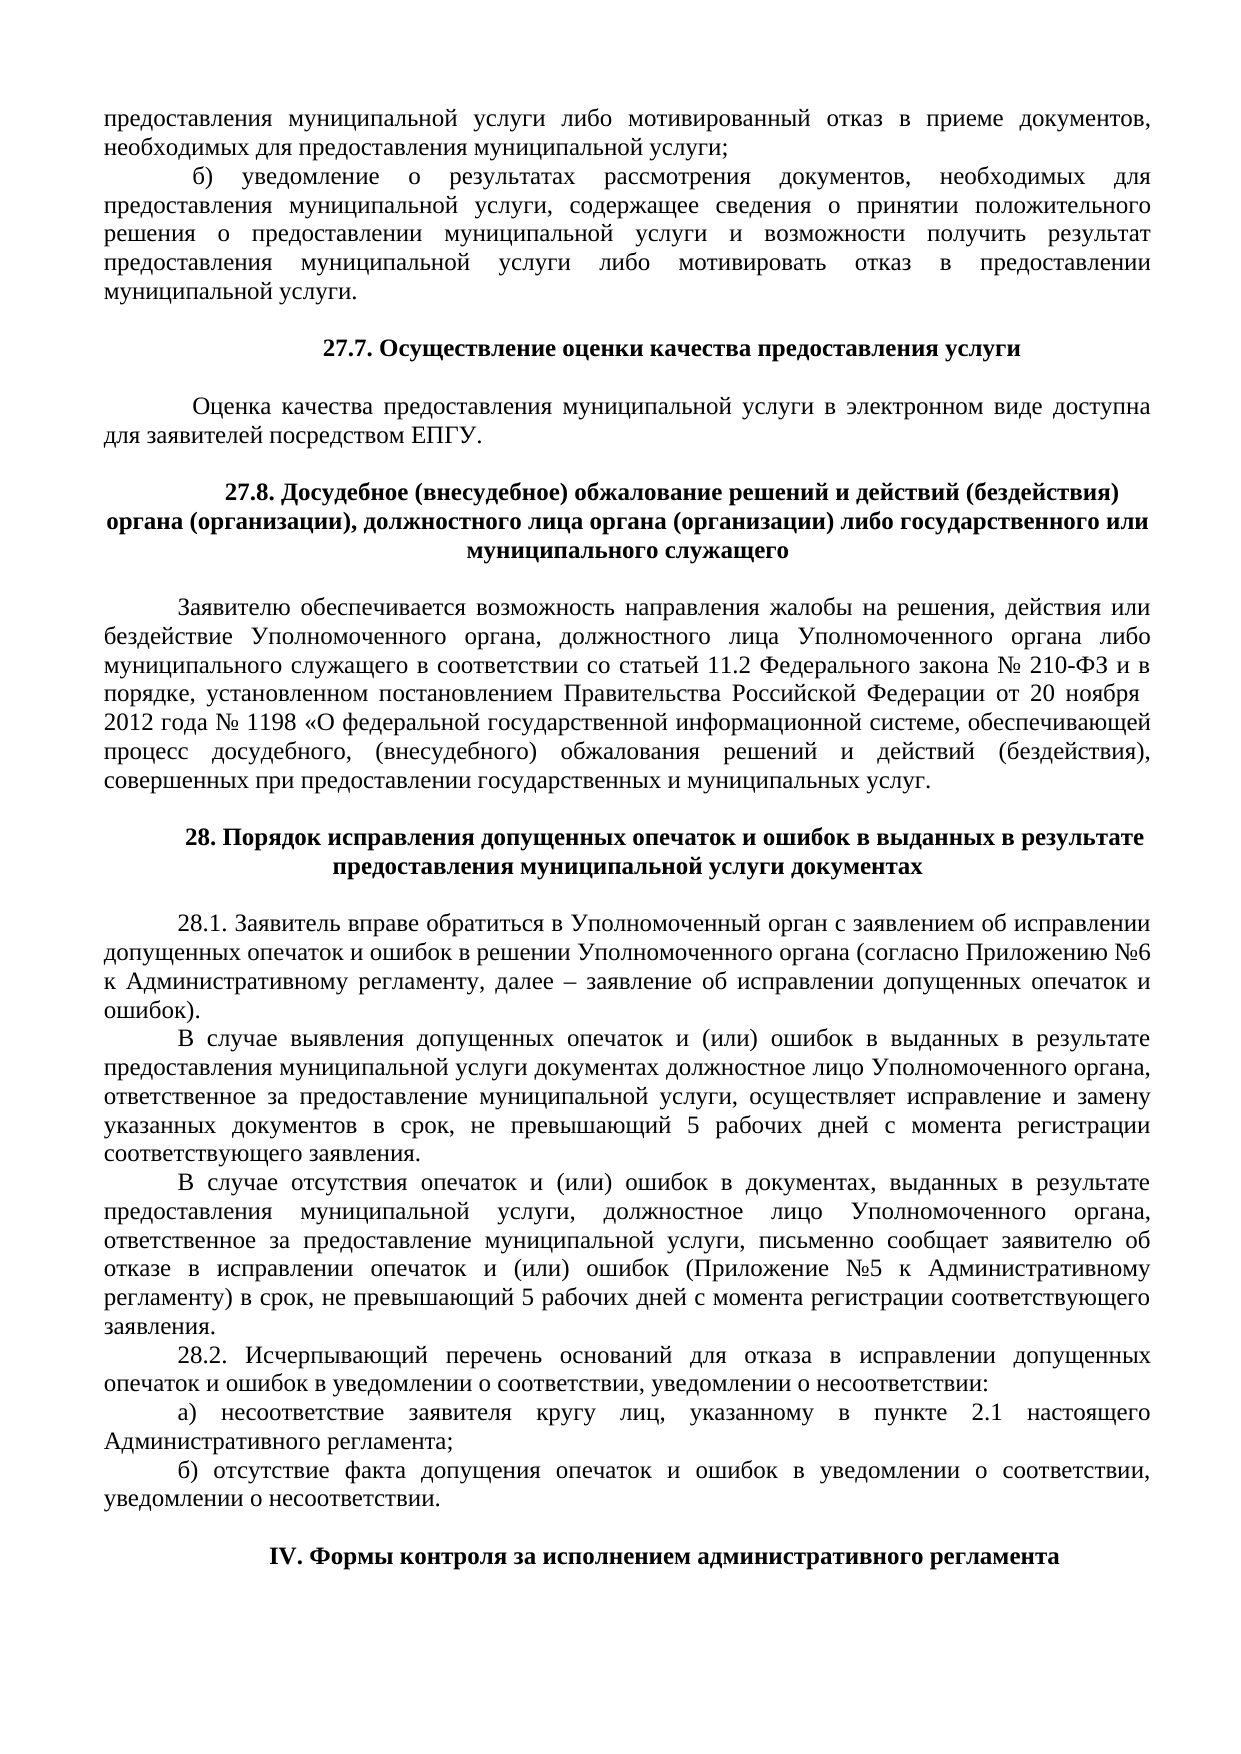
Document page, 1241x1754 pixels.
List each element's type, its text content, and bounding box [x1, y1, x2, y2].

text 28. Порядок исправления допущенных опечаток и ошибок в выданных в результате предоставления муниципальной услуги документах [103, 822, 1152, 880]
text В случае выявления допущенных опечаток и (или) ошибок в выданных в результате предоставления муниципальной услуги документах должностное лицо Уполномоченного органа, ответственное за предоставление муниципальной услуги, осуществляет исправление и замену указанных документов в срок, не превышающий 5 рабочих дней с момента регистрации соответствующего заявления. [103, 1023, 1152, 1167]
text IV. Формы контроля за исполнением административного регламента [103, 1541, 1152, 1570]
text В случае отсутствия опечаток и (или) ошибок в документах, выданных в результате предоставления муниципальной услуги, должностное лицо Уполномоченного органа, ответственное за предоставление муниципальной услуги, письменно сообщает заявителю об отказе в исправлении опечаток и (или) ошибок (Приложение №5 к Административному регламенту) в срок, не превышающий 5 рабочих дней с момента регистрации соответствующего заявления. [103, 1167, 1152, 1340]
text Заявителю обеспечивается возможность направления жалобы на решения, действия или бездействие Уполномоченного органа, должностного лица Уполномоченного органа либо муниципального служащего в соответствии со статьей 11.2 Федерального закона № 210-ФЗ и в порядке, установленном постановлением Правительства Российской Федерации от 20 ноября 2012 года № 1198 «О федеральной государственной информационной системе, обеспечивающей процесс досудебного, (внесудебного) обжалования решений и действий (бездействия), совершенных при предоставлении государственных и муниципальных услуг. [103, 592, 1152, 793]
text б) отсутствие факта допущения опечаток и ошибок в уведомлении о соответствии, уведомлении о несоответствии. [103, 1455, 1152, 1512]
text 27.7. Осуществление оценки качества предоставления услуги [103, 333, 1152, 362]
text 27.8. Досудебное (внесудебное) обжалование решений и действий (бездействия) органа (организации), должностного лица органа (организации) либо государственного или муниципального служащего [103, 477, 1152, 563]
text б) уведомление о результатах рассмотрения документов, необходимых для предоставления муниципальной услуги, содержащее сведения о принятии положительного решения о предоставлении муниципальной услуги и возможности получить результат предоставления муниципальной услуги либо мотивировать отказ в предоставлении муниципальной услуги. [103, 161, 1152, 305]
text а) несоответствие заявителя кругу лиц, указанному в пункте 2.1 настоящего Административного регламента; [103, 1397, 1152, 1455]
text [103, 103, 1152, 161]
text 28.2. Исчерпывающий перечень оснований для отказа в исправлении допущенных опечаток и ошибок в уведомлении о соответствии, уведомлении о несоответствии: [103, 1340, 1152, 1397]
text Оценка качества предоставления муниципальной услуги в электронном виде доступна для заявителей посредством ЕПГУ. [103, 391, 1152, 448]
text 28.1. Заявитель вправе обратиться в Уполномоченный орган с заявлением об исправлении допущенных опечаток и ошибок в решении Уполномоченного органа (согласно Приложению №6 к Административному регламенту, далее – заявление об исправлении допущенных опечаток и ошибок). [103, 908, 1152, 1023]
